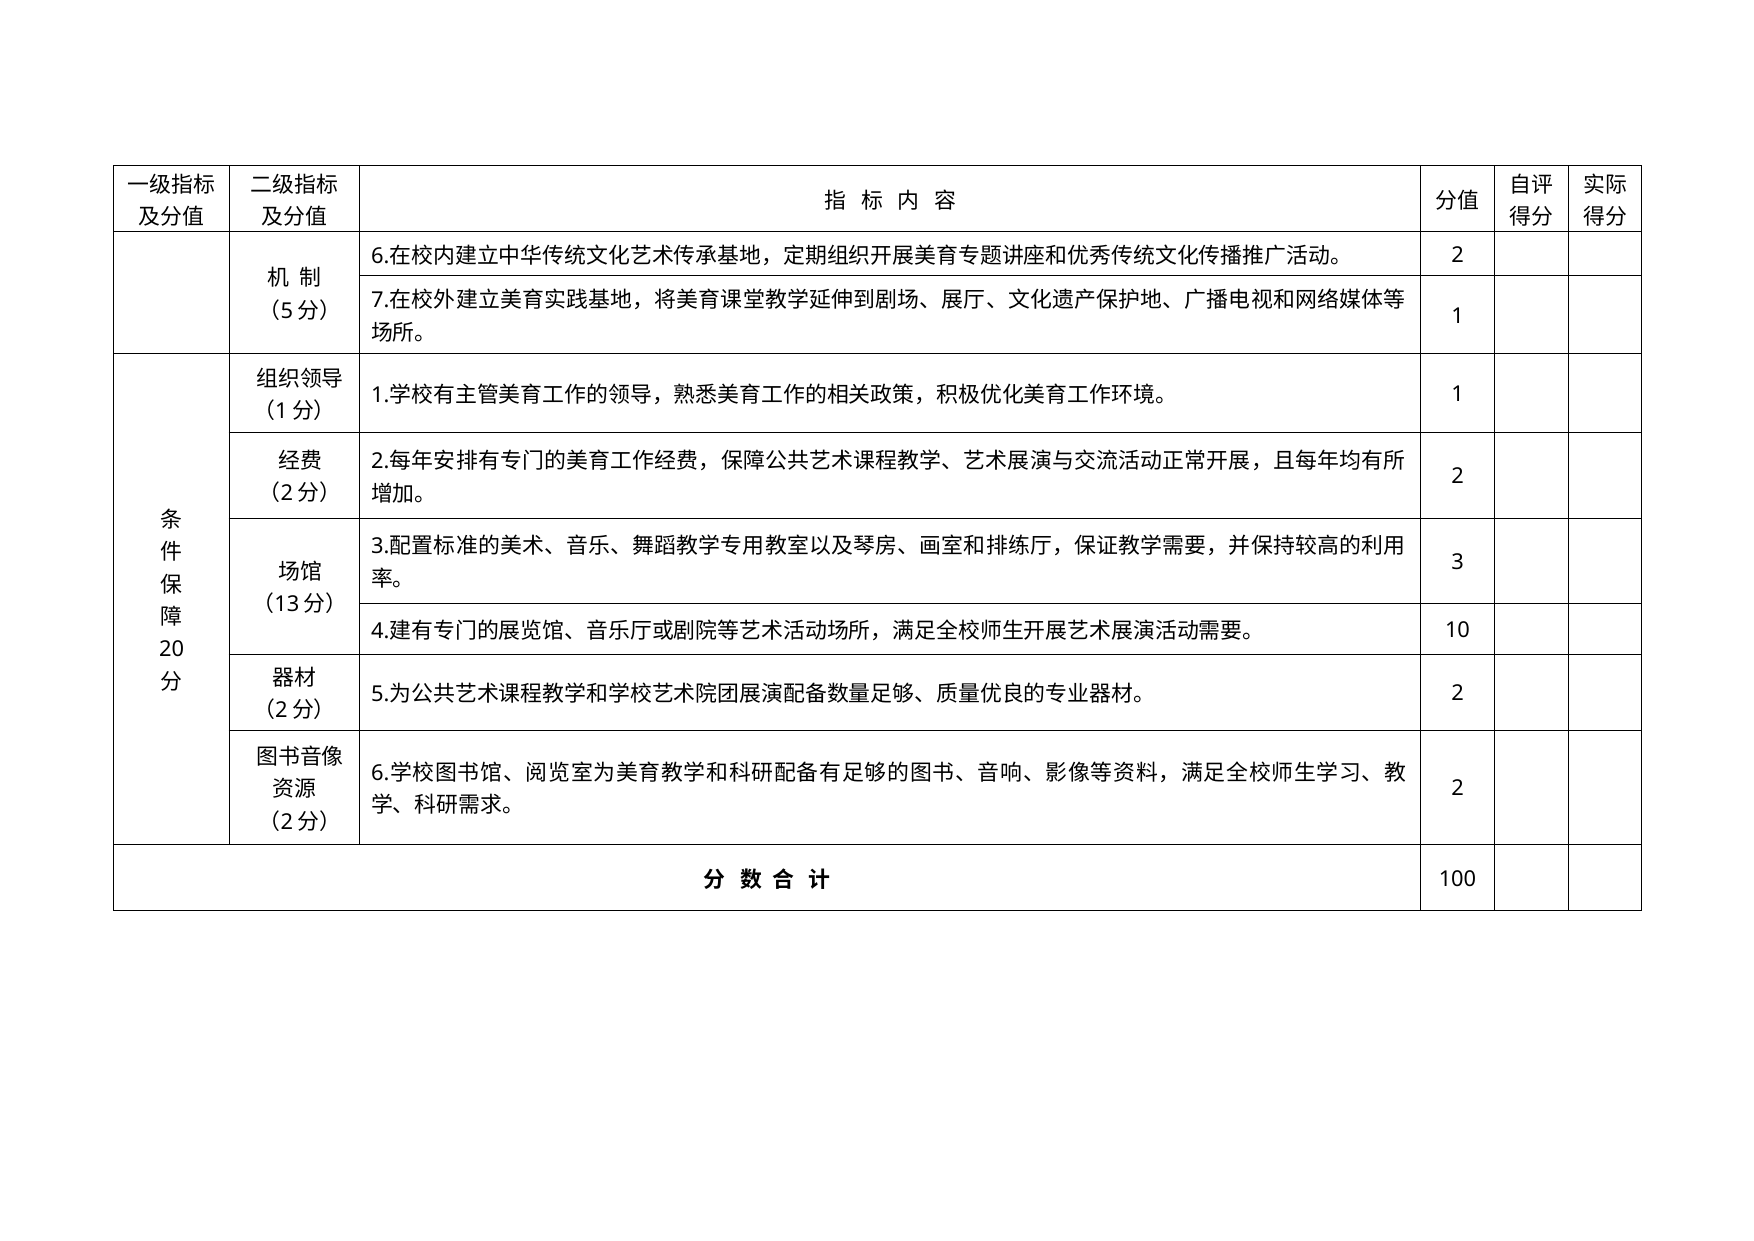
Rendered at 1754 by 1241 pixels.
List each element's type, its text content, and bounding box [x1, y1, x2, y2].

table_cell 10 [1421, 604, 1494, 654]
table_cell [1495, 232, 1568, 275]
table_cell 条 件 保 障 20 分 [114, 354, 229, 844]
table_header 实际得分 [1569, 166, 1641, 231]
table_header 二级指标 及分值 [230, 166, 359, 231]
table_header 一级指标及分值 [114, 166, 229, 231]
table_cell [1569, 232, 1641, 275]
table_header 分值 [1421, 166, 1494, 231]
table_cell 2 [1421, 731, 1494, 844]
table_cell 组织领导（1分） [230, 354, 359, 432]
table_cell 分 数 合 计 [114, 845, 1420, 910]
table_cell 7.在校外建立美育实践基地，将美育课堂教学延伸到剧场、展厅、文化遗产保护地、广播电视和网络媒体等场所。 [360, 276, 1420, 353]
table_cell [1495, 519, 1568, 603]
table_cell 经费 （2分） [230, 433, 359, 517]
table_cell 器材 （2分） [230, 655, 359, 729]
table_cell [1569, 731, 1641, 844]
table_cell 2.每年安排有专门的美育工作经费，保障公共艺术课程教学、艺术展演与交流活动正常开展，且每年均有所增加。 [360, 433, 1420, 517]
table_cell 6.在校内建立中华传统文化艺术传承基地，定期组织开展美育专题讲座和优秀传统文化传播推广活动。 [360, 232, 1420, 275]
table_cell [1495, 354, 1568, 432]
table_cell [1569, 354, 1641, 432]
table_cell 场馆 （13分） [230, 519, 359, 654]
table_cell 3.配置标准的美术、音乐、舞蹈教学专用教室以及琴房、画室和排练厅，保证教学需要，并保持较高的利用率。 [360, 519, 1420, 603]
table_cell [1569, 655, 1641, 729]
table_cell [1569, 604, 1641, 654]
table_cell 2 [1421, 433, 1494, 517]
table_cell [1569, 276, 1641, 353]
table_header 自评得分 [1495, 166, 1568, 231]
table_cell [1495, 276, 1568, 353]
table_cell [1495, 604, 1568, 654]
table_cell [1495, 433, 1568, 517]
table_cell [1495, 655, 1568, 729]
table_cell 5.为公共艺术课程教学和学校艺术院团展演配备数量足够、质量优良的专业器材。 [360, 655, 1420, 729]
table_cell [1569, 433, 1641, 517]
table_cell 美育协同机 制 （5分） [230, 232, 359, 353]
table_cell [1495, 845, 1568, 910]
table_cell 3 [1421, 519, 1494, 603]
table_cell [1569, 845, 1641, 910]
table_cell 2 [1421, 232, 1494, 275]
table_cell 100 [1421, 845, 1494, 910]
table_cell 1 [1421, 354, 1494, 432]
table_header 指 标 内 容 [360, 166, 1420, 231]
table_cell 1 [1421, 276, 1494, 353]
table_cell 2 [1421, 655, 1494, 729]
table_cell 图书音像资源 （2分） [230, 731, 359, 844]
table_cell 6.学校图书馆、阅览室为美育教学和科研配备有足够的图书、音响、影像等资料，满足全校师生学习、教学、科研需求。 [360, 731, 1420, 844]
table_cell [1495, 731, 1568, 844]
table_cell 1.学校有主管美育工作的领导，熟悉美育工作的相关政策，积极优化美育工作环境。 [360, 354, 1420, 432]
table_cell [1569, 519, 1641, 603]
table_cell 4.建有专门的展览馆、音乐厅或剧院等艺术活动场所，满足全校师生开展艺术展演活动需要。 [360, 604, 1420, 654]
